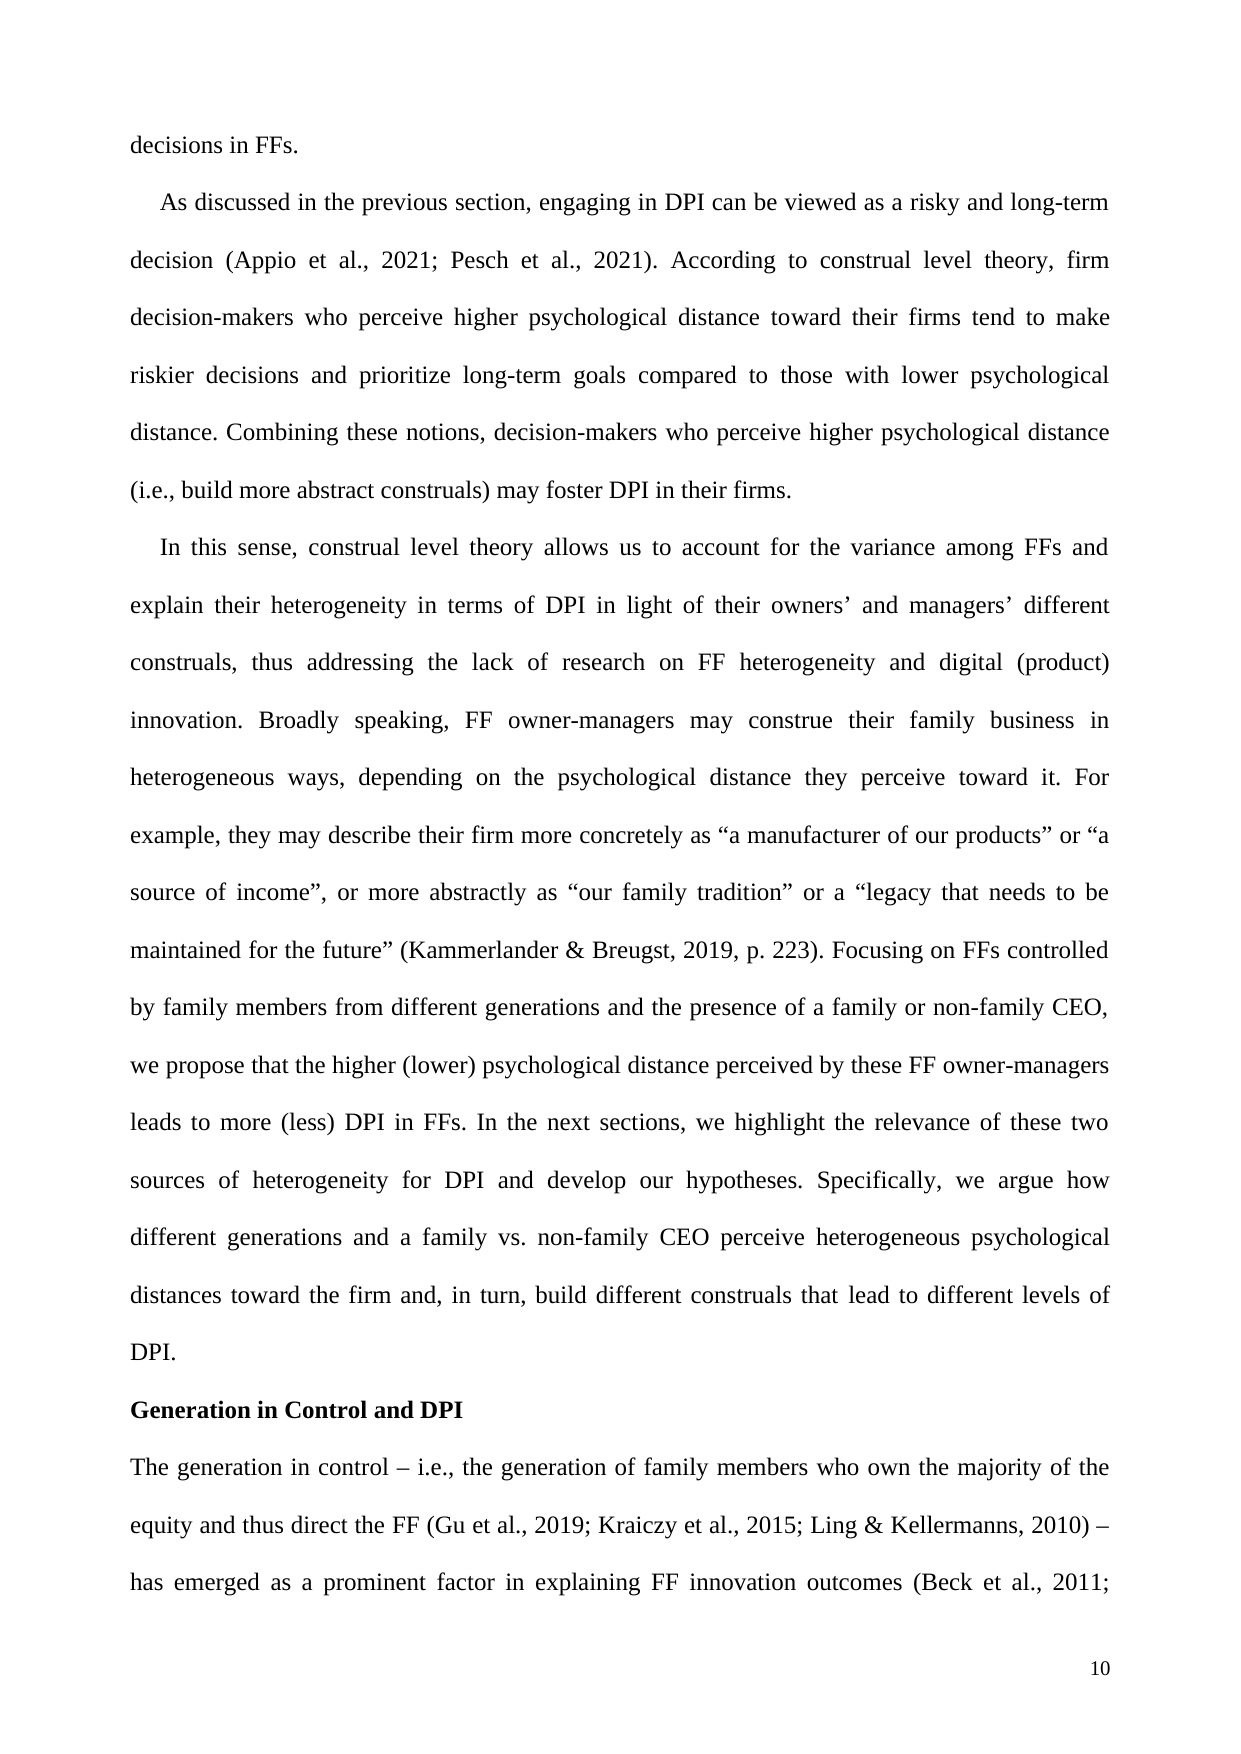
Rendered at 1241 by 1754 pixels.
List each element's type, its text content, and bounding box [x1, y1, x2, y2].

subtitle Generation in Control and DPI [130, 1395, 1110, 1424]
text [130, 130, 1110, 159]
text As discussed in the previous section, engaging in DPI can be viewed as a risky and long-term decision (Appio et al., 2021; Pesch et al., 2021). According to construal level theory, firm decision-makers who perceive higher psychological distance toward their firms tend to make riskier decisions and prioritize long-term goals compared to those with lower psychological distance. Combining these notions, decision-makers who perceive higher psychological distance (i.e., build more abstract construals) may foster DPI in their firms. [130, 187, 1110, 504]
text In this sense, construal level theory allows us to account for the variance among FFs and explain their heterogeneity in terms of DPI in light of their owners’ and managers’ different construals, thus addressing the lack of research on FF heterogeneity and digital (product) innovation. Broadly speaking, FF owner-managers may construe their family business in heterogeneous ways, depending on the psychological distance they perceive toward it. For example, they may describe their firm more concretely as “a manufacturer of our products” or “a source of income”, or more abstractly as “our family tradition” or a “legacy that needs to be maintained for the future” (Kammerlander & Breugst, 2019, p. 223). Focusing on FFs controlled by family members from different generations and the presence of a family or non-family CEO, we propose that the higher (lower) psychological distance perceived by these FF owner-managers leads to more (less) DPI in FFs. In the next sections, we highlight the relevance of these two sources of heterogeneity for DPI and develop our hypotheses. Specifically, we argue how different generations and a family vs. non-family CEO perceive heterogeneous psychological distances toward the firm and, in turn, build different construals that lead to different levels of DPI. [130, 532, 1110, 1366]
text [130, 1452, 1110, 1596]
